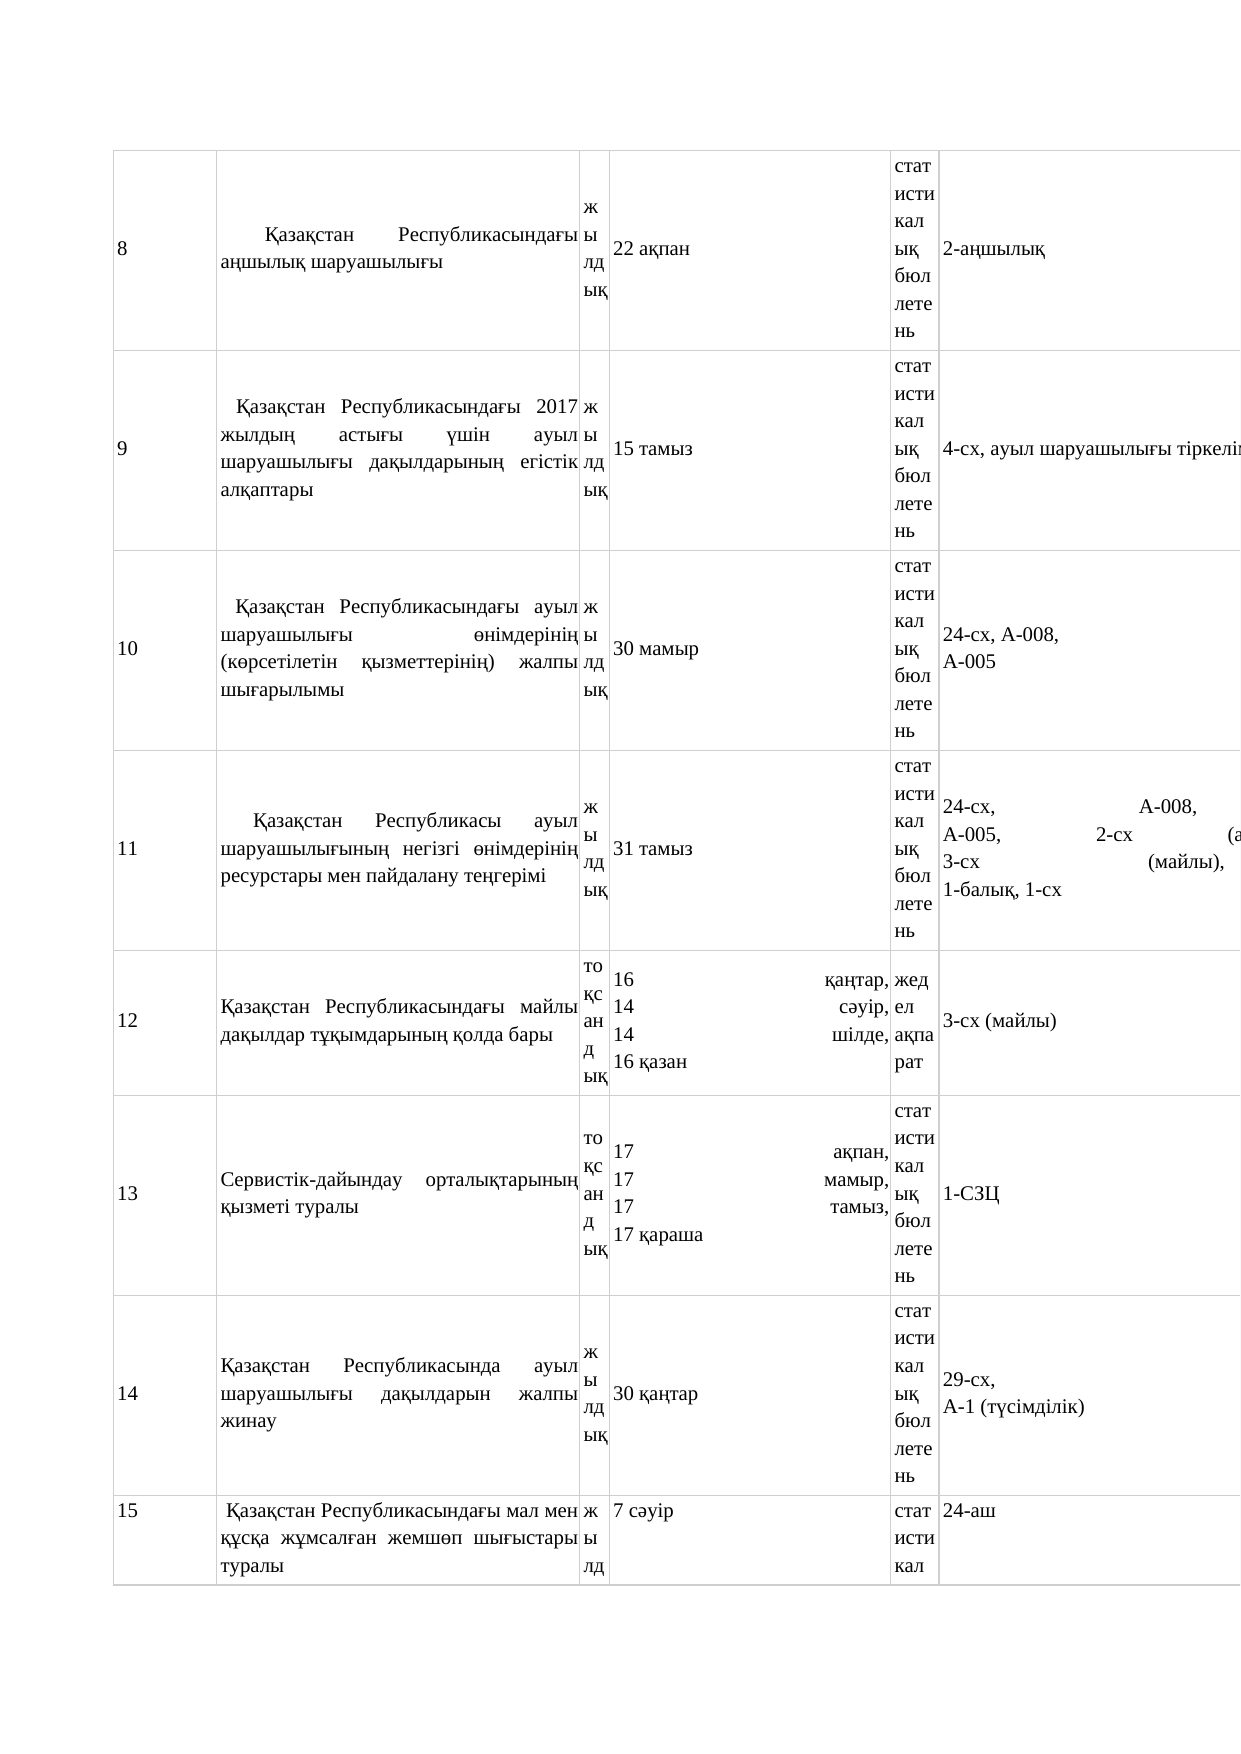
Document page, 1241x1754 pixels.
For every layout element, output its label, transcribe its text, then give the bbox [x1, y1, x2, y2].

table_cell 22 ақпан [610, 151, 890, 350]
table_cell 9 [114, 351, 216, 550]
table_cell 30 қаңтар [610, 1296, 890, 1495]
table_cell 24-аш [940, 1496, 1240, 1584]
table_cell 10 [114, 551, 216, 750]
table_cell 17 ақпан, 17 мамыр, 17 тамыз, 17 қараша [610, 1096, 890, 1295]
table_cell 2-аңшылық [940, 151, 1240, 350]
table_cell жылдық [580, 551, 609, 750]
table_cell жылдық [580, 1296, 609, 1495]
table_cell 13 [114, 1096, 216, 1295]
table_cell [891, 1496, 938, 1584]
table_cell Сервистік-дайындау орталықтарының қызметі туралы [217, 1096, 579, 1295]
table_cell жылдық [580, 1496, 609, 1584]
table_cell 30 мамыр [610, 551, 890, 750]
table_cell 24-сх, А-008, 29-сх, А-005, 2-сх (астық), 3-сх (майлы), 1-балық, 1-сх [940, 751, 1240, 950]
table_cell 15 [114, 1496, 216, 1584]
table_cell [891, 151, 938, 350]
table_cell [217, 1496, 579, 1584]
table_cell статистикалық бюллетень [891, 1096, 938, 1295]
table_cell жылдық [580, 151, 609, 350]
table_cell 16 қаңтар, 14 сәуір, 14 шілде, 16 қазан [610, 951, 890, 1095]
table_cell 1-СЗЦ [940, 1096, 1240, 1295]
table_cell Қазақстан Республикасы ауыл шаруашылығының негізгі өнімдерінің ресурстары мен пайдалану теңгерімі [217, 751, 579, 950]
table_cell 12 [114, 951, 216, 1095]
table_cell статистикалық бюллетень [891, 351, 938, 550]
table_cell 4-сх, ауыл шаруашылығы тіркелімінің деректері [940, 351, 1240, 550]
table_cell 15 тамыз [610, 351, 890, 550]
table_cell 24-сх, А-008, 29-сх, А-005 [940, 551, 1240, 750]
table_cell Қазақстан Республикасындағы майлы дақылдар тұқымдарының қолда бары [217, 951, 579, 1095]
table_cell Қазақстан Республикасындағы аңшылық шаруашылығы [217, 151, 579, 350]
table_cell 8 [114, 151, 216, 350]
table_cell 11 [114, 751, 216, 950]
table_cell статистикалық бюллетень [891, 1296, 938, 1495]
table_cell 29-сх, А-005, А-1 (түсімділік) [940, 1296, 1240, 1495]
table_cell 3-сх (майлы) [940, 951, 1240, 1095]
table_cell тоқсандық [580, 951, 609, 1095]
table_cell статистикалық бюллетень [891, 751, 938, 950]
table_cell жылдық [580, 351, 609, 550]
table_cell статистикалық бюллетень [891, 551, 938, 750]
table_cell 14 [114, 1296, 216, 1495]
table_cell 31 тамыз [610, 751, 890, 950]
table_cell жедел ақпарат [891, 951, 938, 1095]
table_cell Қазақстан Республикасындағы 2017 жылдың астығы үшін ауыл шаруашылығы дақылдарының егістік алқаптары [217, 351, 579, 550]
table_cell тоқсандық [580, 1096, 609, 1295]
table_cell жылдық [580, 751, 609, 950]
table_cell Қазақстан Республикасындағы ауыл шаруашылығы өнімдерінің (көрсетілетін қызметтерінің) жалпы шығарылымы [217, 551, 579, 750]
table_cell 7 сәуір [610, 1496, 890, 1584]
table_cell Қазақстан Республикасында ауыл шаруашылығы дақылдарын жалпы жинау [217, 1296, 579, 1495]
